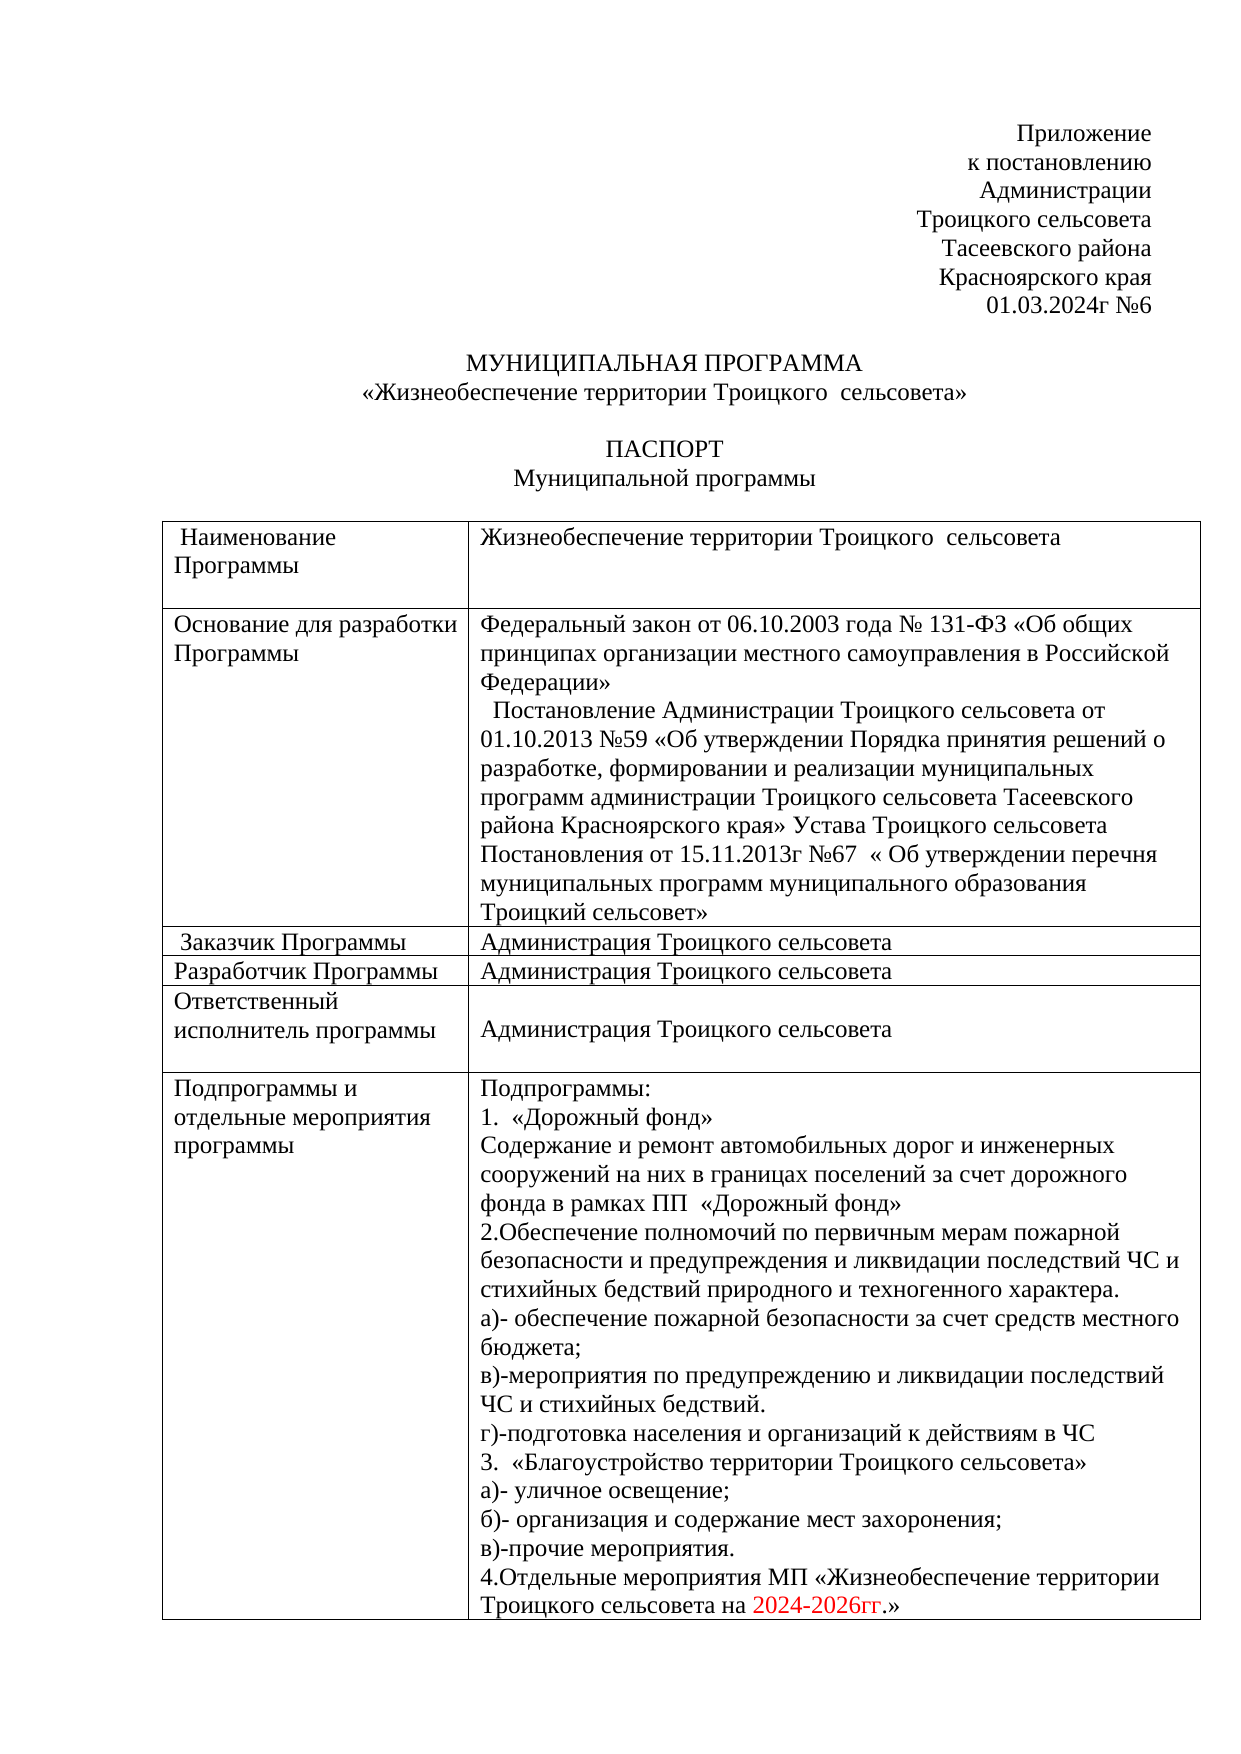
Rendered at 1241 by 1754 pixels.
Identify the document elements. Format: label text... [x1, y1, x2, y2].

text 01.03.2024г №6 [177, 291, 1152, 319]
table_cell Основание для разработки Программы [163, 609, 468, 926]
table_cell Ответственный исполнитель программы [163, 986, 468, 1072]
table_cell Разработчик Программы [163, 956, 468, 985]
text Администрации [177, 176, 1152, 204]
table_cell Федеральный закон от 06.10.2003 года № 131-ФЗ «Об общих принципах организации местного самоуправления в Российской Федерации» Постановление Администрации Троицкого сельсовета от 01.10.2013 №59 «Об утверждении Порядка принятия решений о разработке, формировании и реализации муниципальных программ администрации Троицкого сельсовета Тасеевского района Красноярского края» Устава Троицкого сельсовета Постановления от 15.11.2013г №67 « Об утверждении перечня муниципальных программ муниципального образования Троицкий сельсовет» [469, 609, 1200, 926]
table_cell Администрация Троицкого сельсовета [469, 956, 1200, 985]
table_header Наименование Программы [163, 522, 468, 608]
text Красноярского края [177, 262, 1152, 291]
table_header Жизнеобеспечение территории Троицкого сельсовета [469, 522, 1200, 608]
table_cell Заказчик Программы [163, 927, 468, 955]
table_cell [163, 1073, 468, 1619]
text к постановлению [177, 147, 1152, 176]
text Муниципальной программы [177, 463, 1152, 492]
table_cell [469, 1073, 1200, 1619]
text Троицкого сельсовета [177, 204, 1152, 233]
text ПАСПОРТ [177, 434, 1152, 463]
text Приложение [177, 118, 1152, 147]
text МУНИЦИПАЛЬНАЯ ПРОГРАММА [177, 348, 1152, 377]
text «Жизнеобеспечение территории Троицкого сельсовета» [177, 377, 1152, 406]
text Тасеевского района [177, 233, 1152, 262]
table_cell Администрация Троицкого сельсовета [469, 927, 1200, 955]
table_cell Администрация Троицкого сельсовета [469, 986, 1200, 1072]
